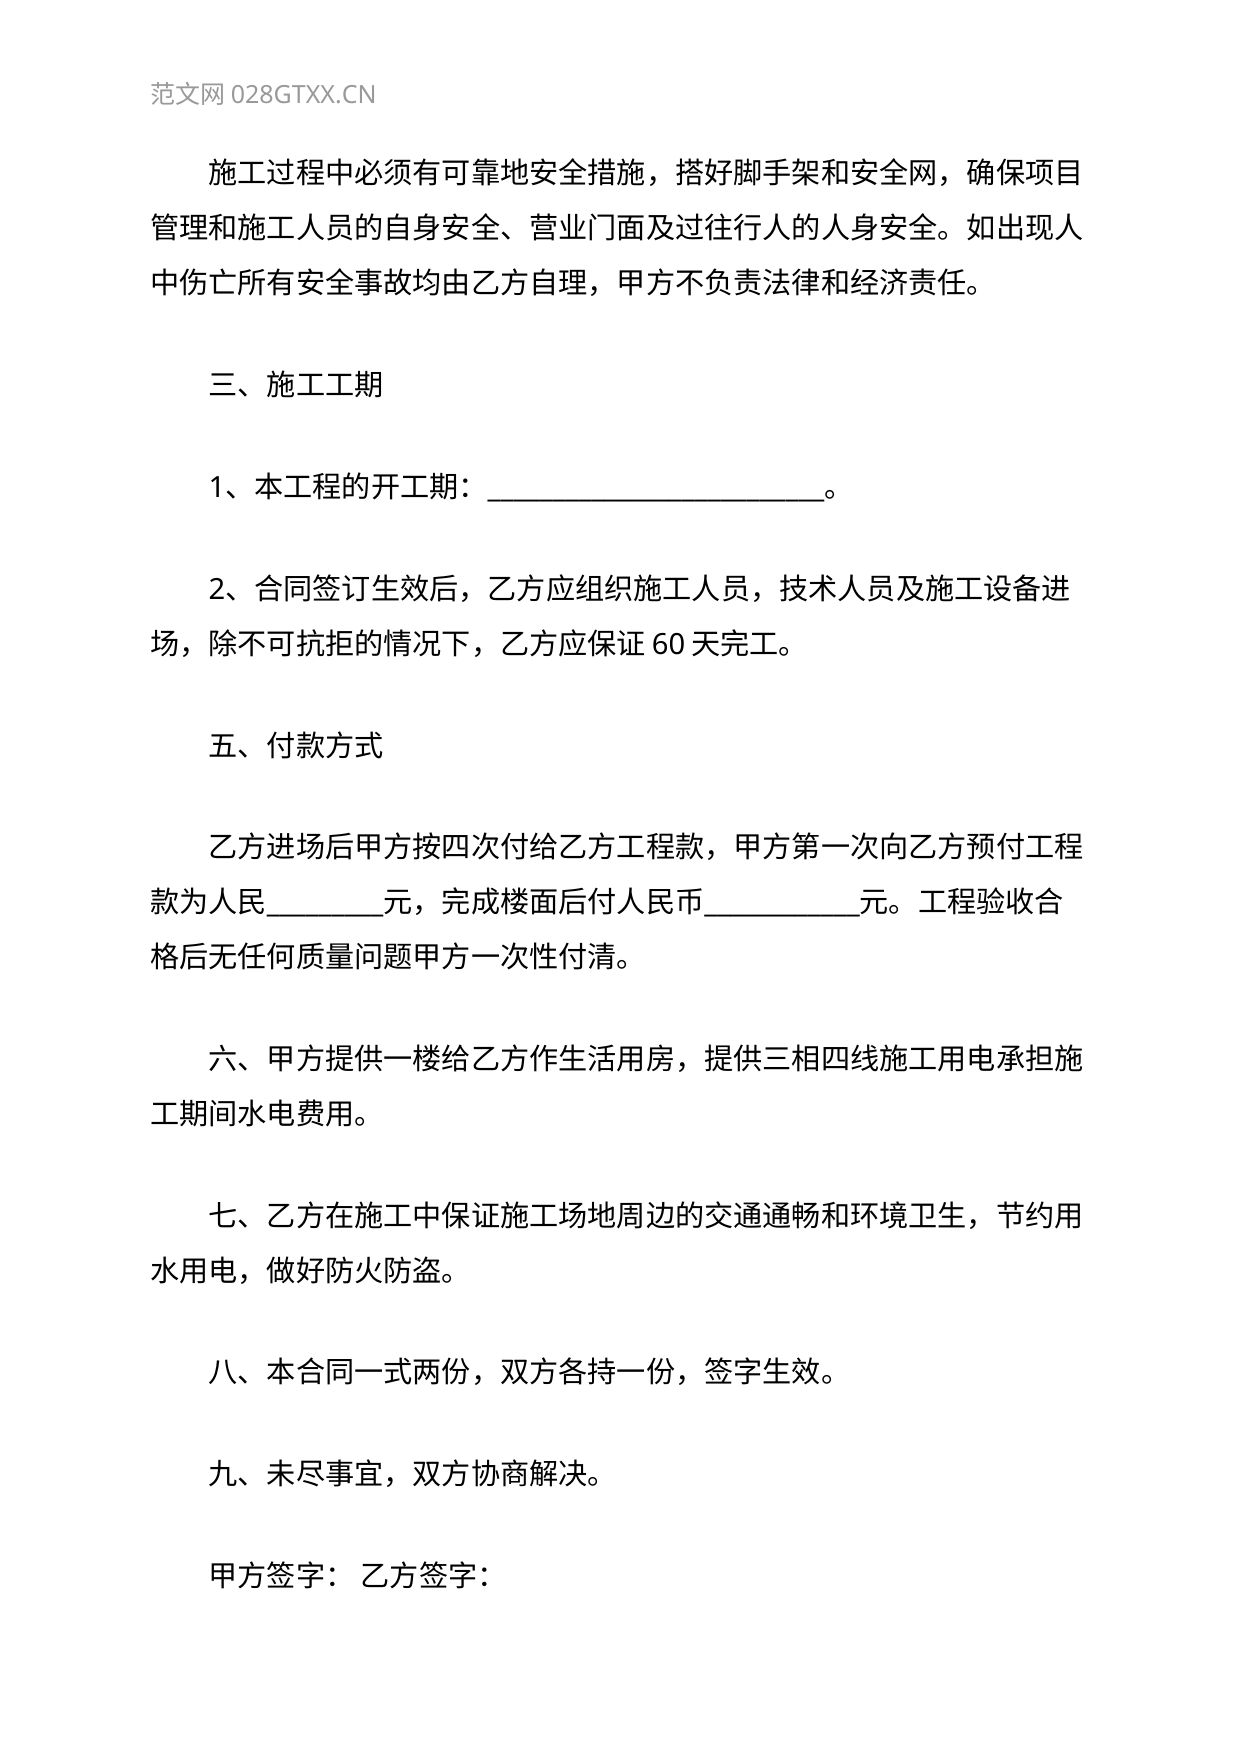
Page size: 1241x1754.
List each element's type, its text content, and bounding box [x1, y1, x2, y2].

text 三、施工工期 [150, 362, 1090, 404]
text 五、付款方式 [150, 722, 1090, 764]
text 九、未尽事宜，双方协商解决。 [150, 1451, 1090, 1493]
text 1、本工程的开工期：__________________________。 [150, 463, 1090, 506]
text 八、本合同一式两份，双方各持一份，签字生效。 [150, 1349, 1090, 1391]
text 甲方签字： 乙方签字： [150, 1553, 1090, 1595]
text 施工过程中必须有可靠地安全措施，搭好脚手架和安全网，确保项目管理和施工人员的自身安全、营业门面及过往行人的人身安全。如出现人中伤亡所有安全事故均由乙方自理，甲方不负责法律和经济责任。 [150, 150, 1090, 302]
text 七、乙方在施工中保证施工场地周边的交通通畅和环境卫生，节约用水用电，做好防火防盗。 [150, 1192, 1090, 1289]
text 2、合同签订生效后，乙方应组织施工人员，技术人员及施工设备进场，除不可抗拒的情况下，乙方应保证60天完工。 [150, 565, 1090, 663]
text 乙方进场后甲方按四次付给乙方工程款，甲方第一次向乙方预付工程款为人民_________元，完成楼面后付人民币____________元。工程验收合格后无任何质量问题甲方一次性付清。 [150, 824, 1090, 976]
text 六、甲方提供一楼给乙方作生活用房，提供三相四线施工用电承担施工期间水电费用。 [150, 1036, 1090, 1133]
